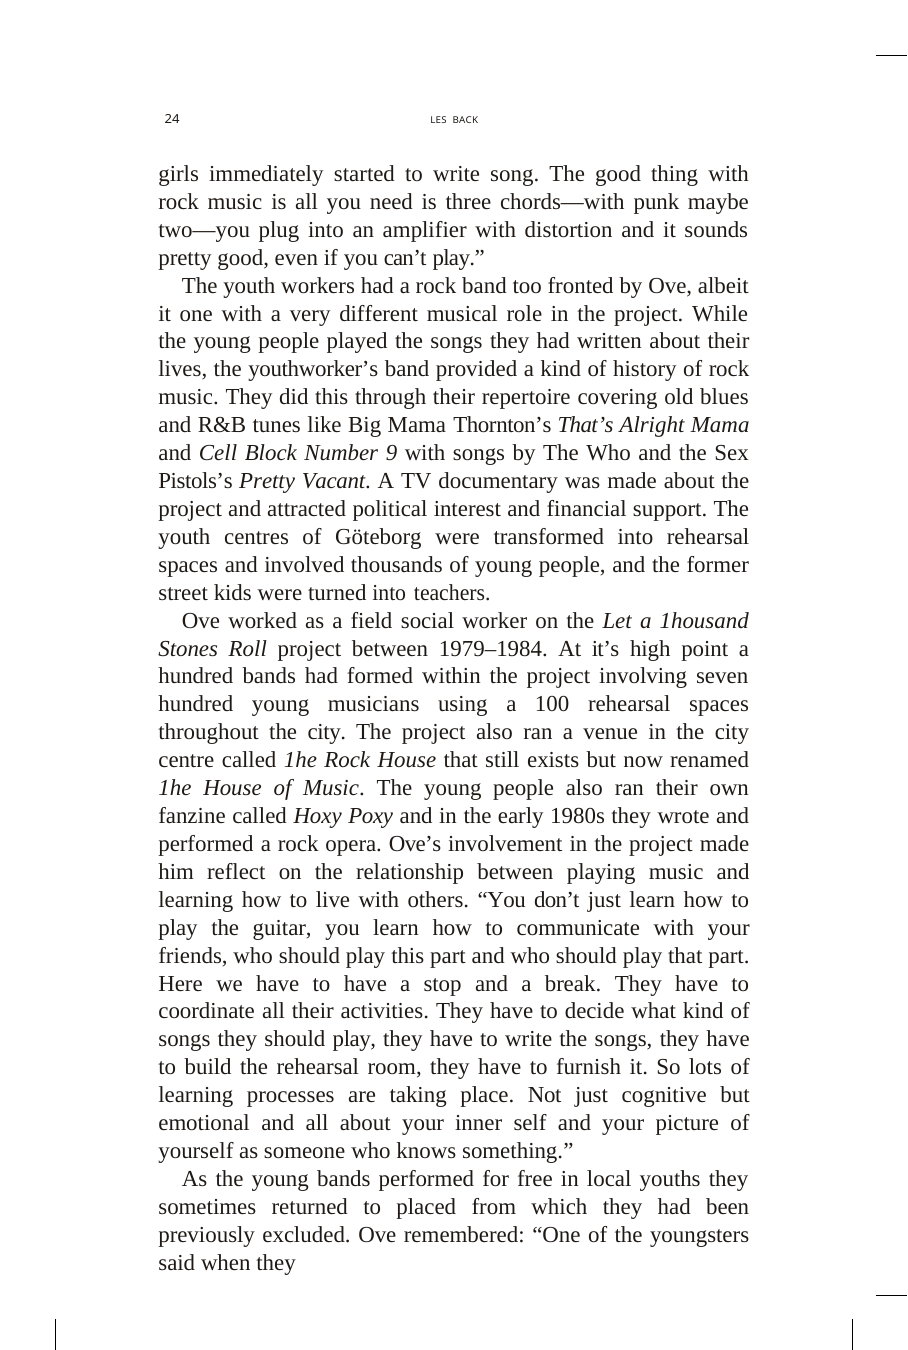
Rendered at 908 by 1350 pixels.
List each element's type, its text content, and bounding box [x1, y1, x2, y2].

text 24 LES BACK [164, 110, 907, 127]
text Ove worked as a field social worker on the Let a 1housand Stones Roll project between 1979–1984. At it’s high point a hundred bands had formed within the project involving seven hundred young musicians using a 100 rehearsal spaces throughout the city. The project also ran a venue in the city centre called 1he Rock House that still exists but now renamed 1he House of Music. The young people also ran their own fanzine called Hoxy Poxy and in the early 1980s they wrote and performed a rock opera. Ove’s involvement in the project made him reflect on the relationship between playing music and learning how to live with others. “You don’t just learn how to play the guitar, you learn how to communicate with your friends, who should play this part and who should play that part. Here we have to have a stop and a break. They have to coordinate all their activities. They have to decide what kind of songs they should play, they have to write the songs, they have to build the rehearsal room, they have to furnish it. So lots of learning processes are taking place. Not just cognitive but emotional and all about your inner self and your picture of yourself as someone who knows something.” [158, 607, 749, 1163]
text girls immediately started to write song. The good thing with rock music is all you need is three chords—with punk maybe two—you plug into an amplifier with distortion and it sounds pretty good, even if you can’t play.” [158, 160, 749, 270]
text The youth workers had a rock band too fronted by Ove, albeit it one with a very different musical role in the project. While the young people played the songs they had written about their lives, the youthworker’s band provided a kind of history of rock music. They did this through their repertoire covering old blues and R&B tunes like Big Mama Thornton’s That’s Alright Mama and Cell Block Number 9 with songs by The Who and the Sex Pistols’s Pretty Vacant. A TV documentary was made about the project and attracted political interest and financial support. The youth centres of Göteborg were transformed into rehearsal spaces and involved thousands of young people, and the former street kids were turned into teachers. [158, 272, 749, 605]
text As the young bands performed for free in local youths they sometimes returned to placed from which they had been previously excluded. Ove remembered: “One of the youngsters said when they [158, 1165, 749, 1275]
